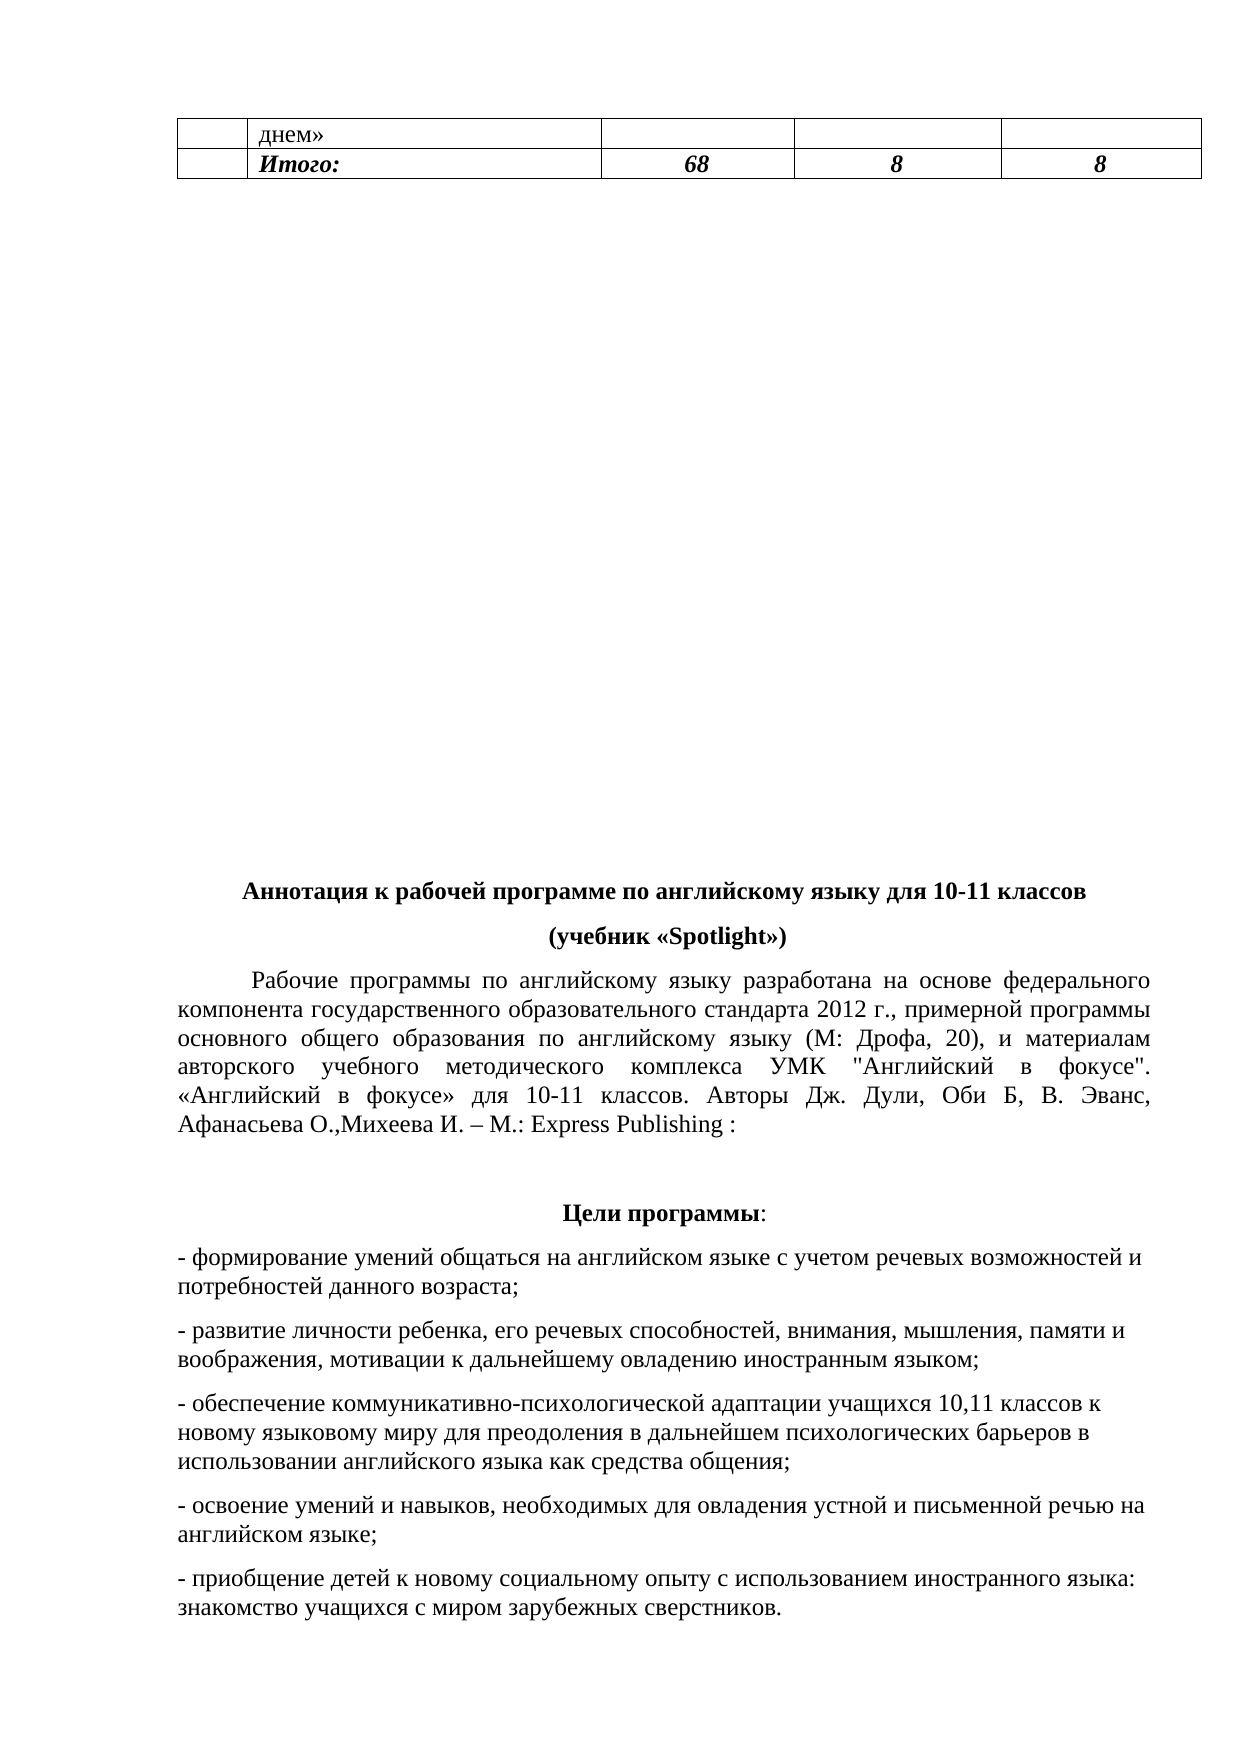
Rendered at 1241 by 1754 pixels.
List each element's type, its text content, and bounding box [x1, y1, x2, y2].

text Цели программы: [177, 1198, 1152, 1226]
text - развитие личности ребенка, его речевых способностей, внимания, мышления, памяти и воображения, мотивации к дальнейшему овладению иностранным языком; [177, 1315, 1152, 1373]
table_cell 8 [795, 149, 1001, 178]
table_cell Итого: [248, 149, 601, 178]
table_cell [248, 119, 601, 148]
text (учебник «Spotlight») [177, 921, 1152, 949]
table_cell 1 [1002, 119, 1201, 148]
text - приобщение детей к новому социальному опыту с использованием иностранного языка: знакомство учащихся с миром зарубежных сверстников. [177, 1563, 1152, 1621]
table_cell 10 [602, 119, 794, 148]
text Рабочие программы по английскому языку разработана на основе федерального компонента государственного образовательного стандарта 2012 г., примерной программы основного общего образования по английскому языку (М: Дрофа, 20), и материалам авторского учебного методического комплекса УМК "Английский в фокусе". «Английский в фокусе» для 10-11 классов. Авторы Дж. Дули, Оби Б, В. Эванс, Афанасьева О.,Михеева И. – М.: Express Publishing : [177, 965, 1152, 1138]
table_cell 1 [795, 119, 1001, 148]
table_cell 68 [602, 149, 794, 178]
table_cell 8 [1002, 149, 1201, 178]
text - обеспечение коммуникативно-психологической адаптации учащихся 10,11 классов к новому языковому миру для преодоления в дальнейшем психологических барьеров в использовании английского языка как средства общения; [177, 1388, 1152, 1474]
table_cell [178, 149, 247, 178]
text - освоение умений и навыков, необходимых для овладения устной и письменной речью на английском языке; [177, 1490, 1152, 1548]
text - формирование умений общаться на английском языке с учетом речевых возможностей и потребностей данного возраста; [177, 1242, 1152, 1299]
table_cell 9 [178, 119, 247, 148]
text Аннотация к рабочей программе по английскому языку для 10-11 классов [177, 876, 1152, 905]
